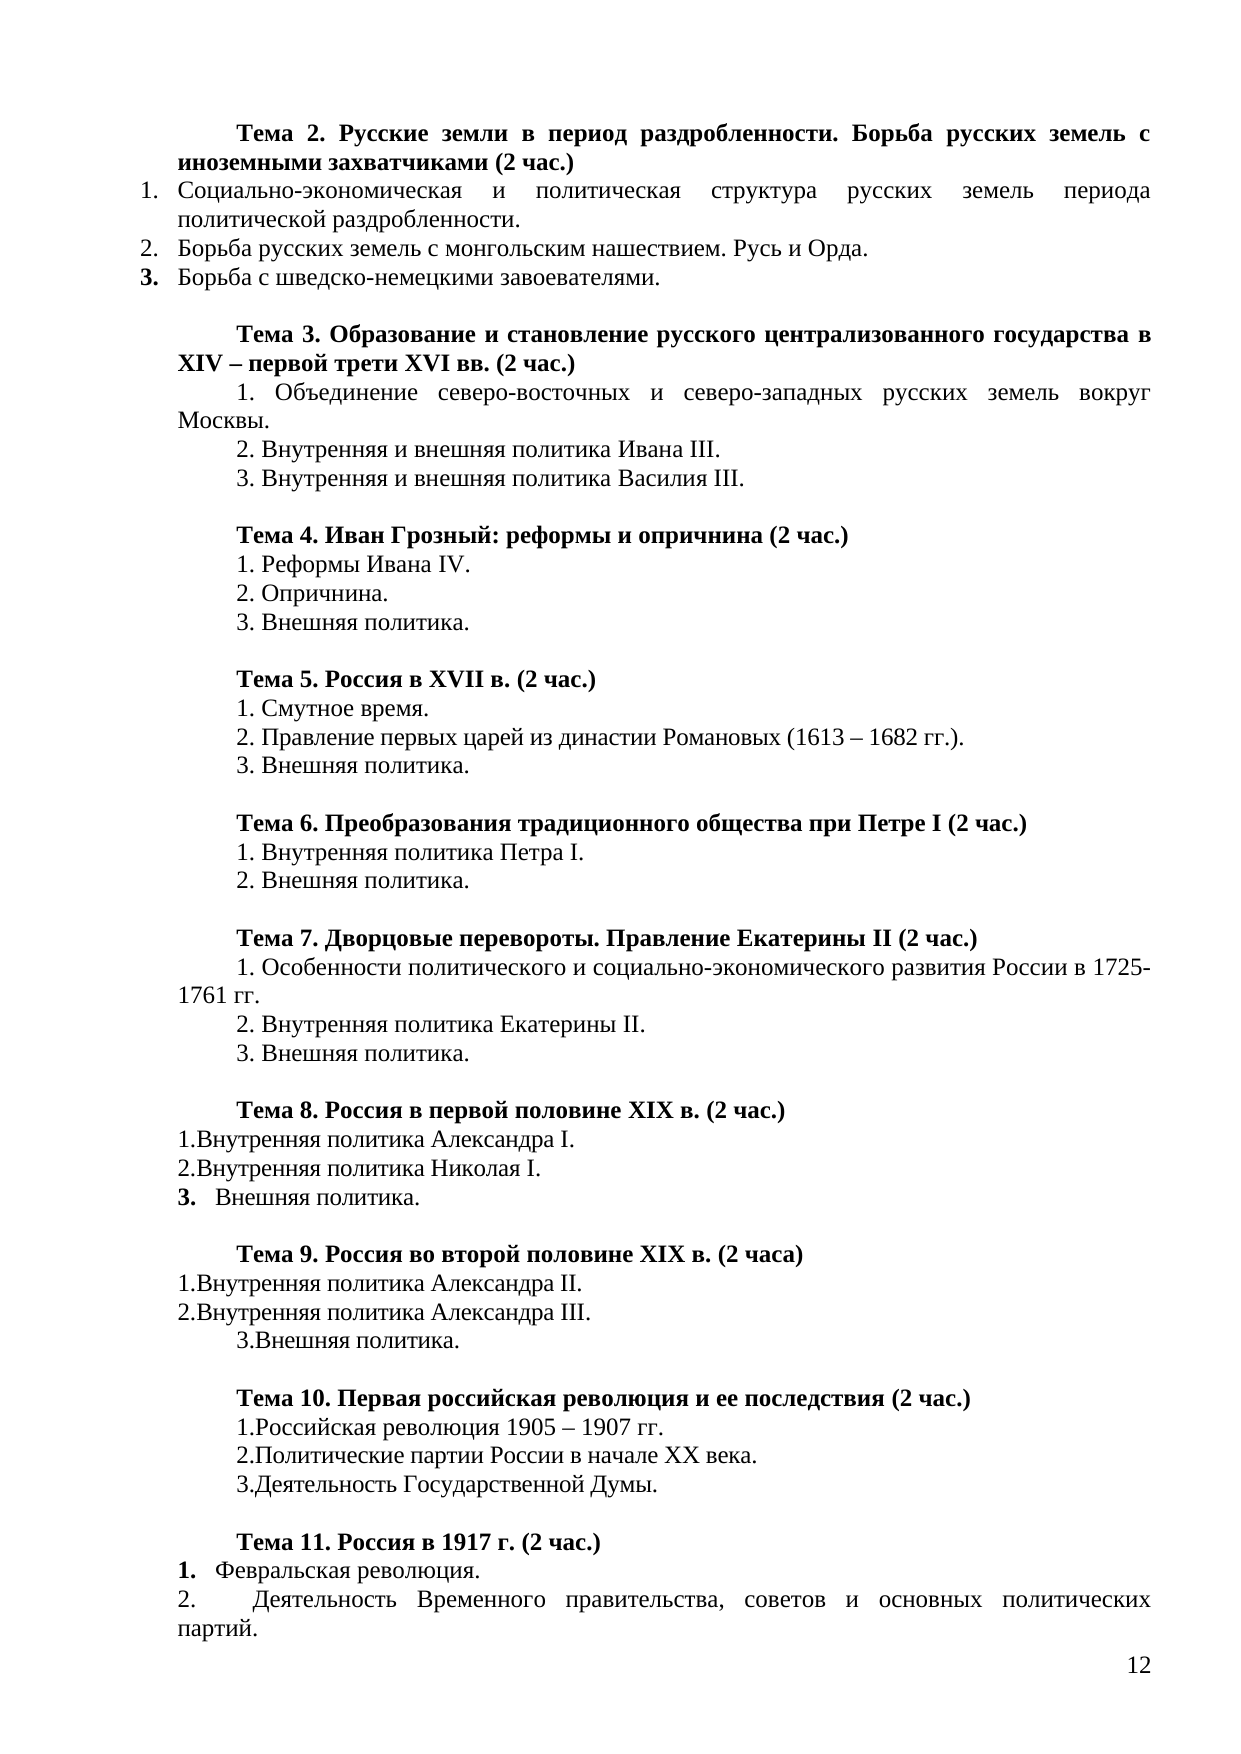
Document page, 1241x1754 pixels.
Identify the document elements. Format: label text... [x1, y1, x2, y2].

list Внутренняя политика Николая I. [177, 1153, 1152, 1182]
text 3. Внешняя политика. [177, 1038, 1152, 1067]
text 3. Внешняя политика. [177, 607, 1152, 636]
text 2.Политические партии России в начале ХХ века. [177, 1441, 1152, 1469]
text 2. Внутренняя и внешняя политика Ивана III. [177, 434, 1152, 463]
text 3.Внешняя политика. [177, 1326, 1152, 1354]
text 1. Внутренняя политика Петра I. [177, 837, 1152, 866]
text 2. Опричнина. [177, 578, 1152, 607]
list Внешняя политика. [177, 1182, 1152, 1211]
text 1.Российская революция 1905 – 1907 гг. [177, 1412, 1152, 1441]
text Тема 9. Россия во второй половине XIX в. (2 часа) [177, 1239, 1152, 1268]
text 3. Внутренняя и внешняя политика Василия III. [177, 463, 1152, 492]
list Февральская революция. [177, 1556, 1152, 1584]
text Тема 3. Образование и становление русского централизованного государства в XIV – первой трети XVI вв. (2 час.) [177, 319, 1152, 377]
text 2. Правление первых царей из династии Романовых (1613 – 1682 гг.). [177, 722, 1152, 751]
text Тема 10. Первая российская революция и ее последствия (2 час.) [177, 1383, 1152, 1412]
text Тема 8. Россия в первой половине XIX в. (2 час.) [177, 1096, 1152, 1124]
list Внутренняя политика Александра I. [177, 1124, 1152, 1153]
text Тема 6. Преобразования традиционного общества при Петре I (2 час.) [177, 808, 1152, 837]
text 3.Деятельность Государственной Думы. [177, 1469, 1152, 1498]
text Тема 11. Россия в 1917 г. (2 час.) [177, 1527, 1152, 1556]
list Внутренняя политика Александра III. [177, 1297, 1152, 1326]
list Внутренняя политика Александра II. [177, 1268, 1152, 1297]
text 1. Объединение северо-восточных и северо-западных русских земель вокруг Москвы. [177, 377, 1152, 434]
text 3. Внешняя политика. [177, 751, 1152, 779]
text 1. Реформы Ивана IV. [177, 549, 1152, 578]
text Тема 5. Россия в XVII в. (2 час.) [177, 664, 1152, 693]
list Социально-экономическая и политическая структура русских земель периода политической раздробленности. [140, 176, 1152, 233]
text 2. Внутренняя политика Екатерины II. [177, 1009, 1152, 1038]
text 1. Особенности политического и социально-экономического развития России в 1725-1761 гг. [177, 952, 1152, 1009]
text Тема 2. Русские земли в период раздробленности. Борьба русских земель с иноземными захватчиками (2 час.) [177, 118, 1152, 176]
list Борьба с шведско-немецкими завоевателями. [140, 262, 1152, 291]
list Деятельность Временного правительства, советов и основных политических партий. [177, 1584, 1152, 1642]
text 1. Смутное время. [177, 693, 1152, 722]
list Борьба русских земель с монгольским нашествием. Русь и Орда. [140, 233, 1152, 262]
text 2. Внешняя политика. [177, 866, 1152, 894]
text Тема 7. Дворцовые перевороты. Правление Екатерины II (2 час.) [177, 923, 1152, 952]
text Тема 4. Иван Грозный: реформы и опричнина (2 час.) [177, 521, 1152, 549]
